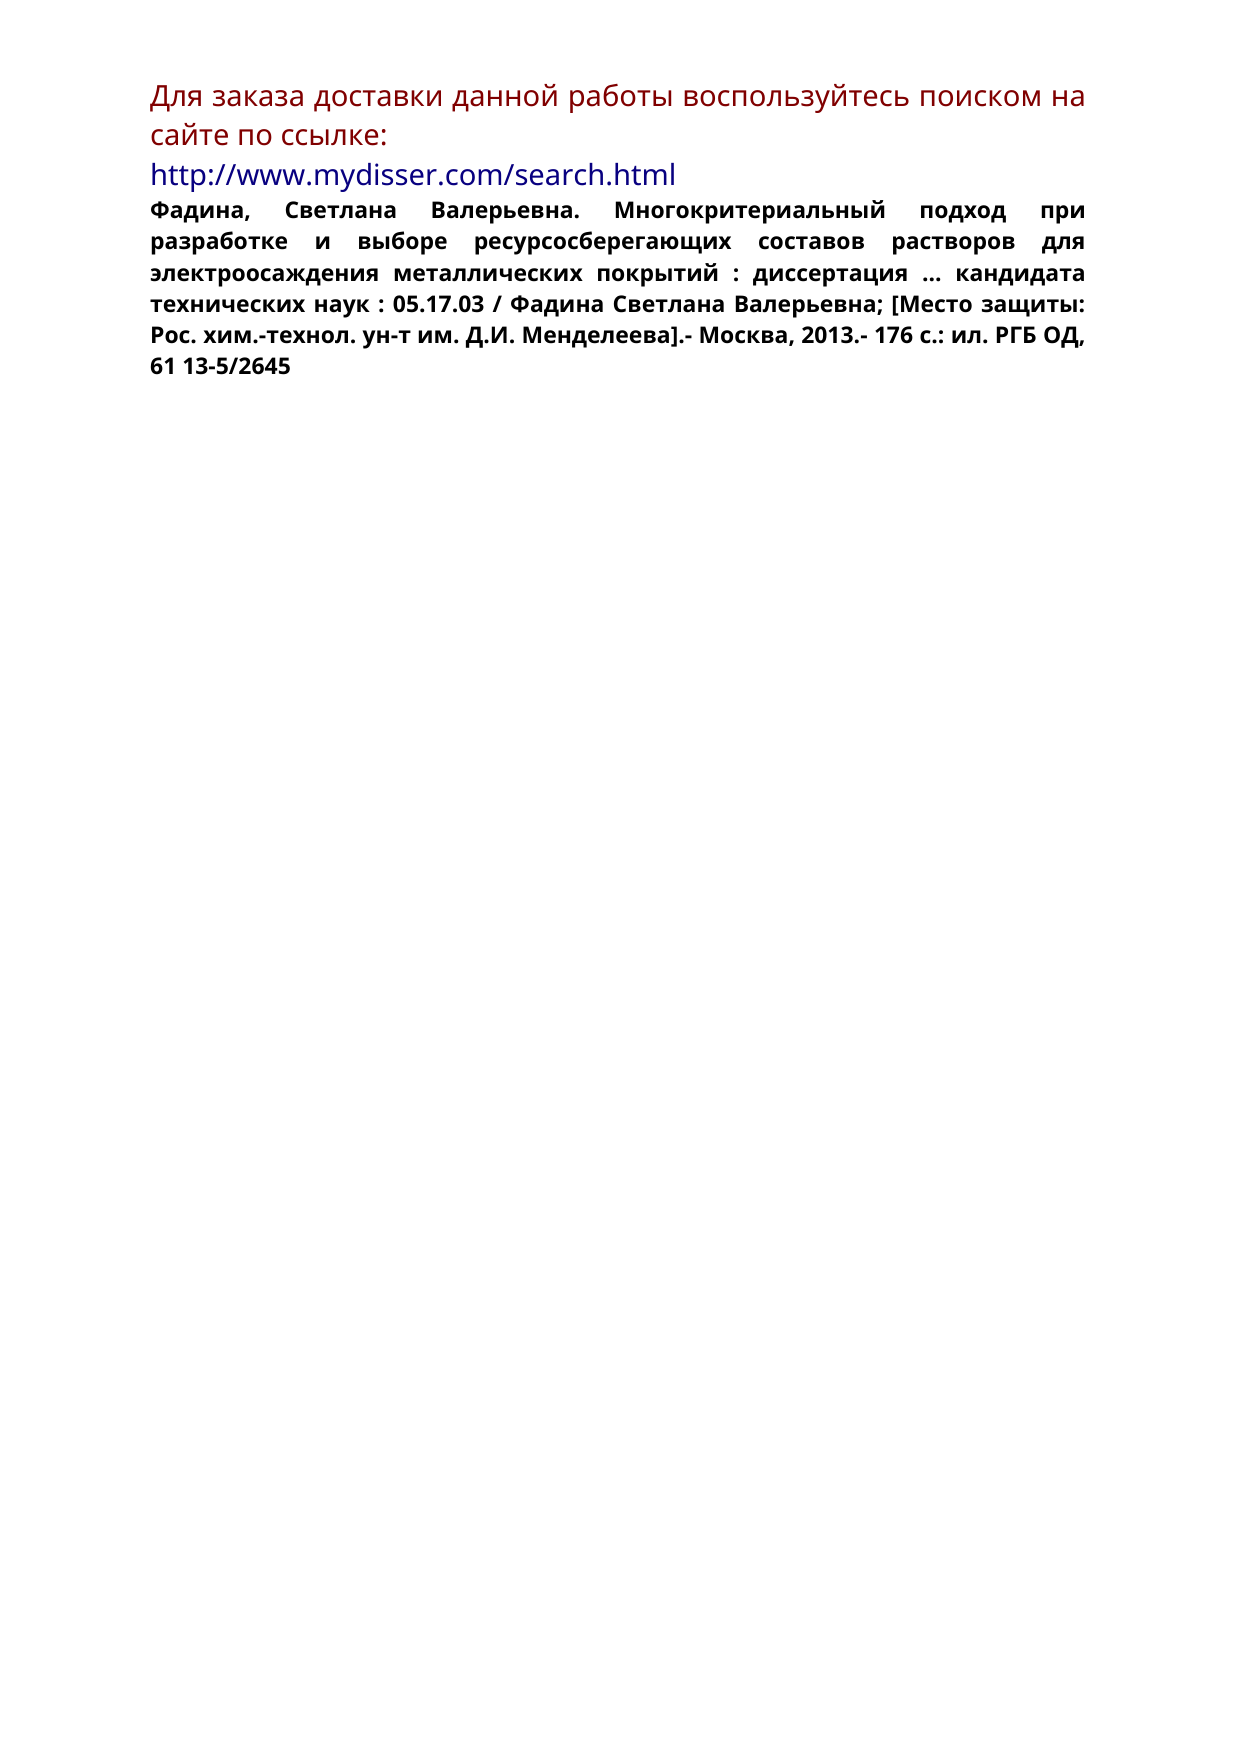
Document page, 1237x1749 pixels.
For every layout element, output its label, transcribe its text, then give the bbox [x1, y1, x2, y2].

text Фадина, Светлана Валерьевна. Многокритериальный подход при разработке и выборе ресурсосберегающих составов растворов для электроосаждения металлических покрытий : диссертация ... кандидата технических наук : 05.17.03 / Фадина Светлана Валерьевна; [Место защиты: Рос. хим.-технол. ун-т им. Д.И. Менделеева].- Москва, 2013.- 176 с.: ил. РГБ ОД, 61 13-5/2645 [150, 194, 1086, 382]
